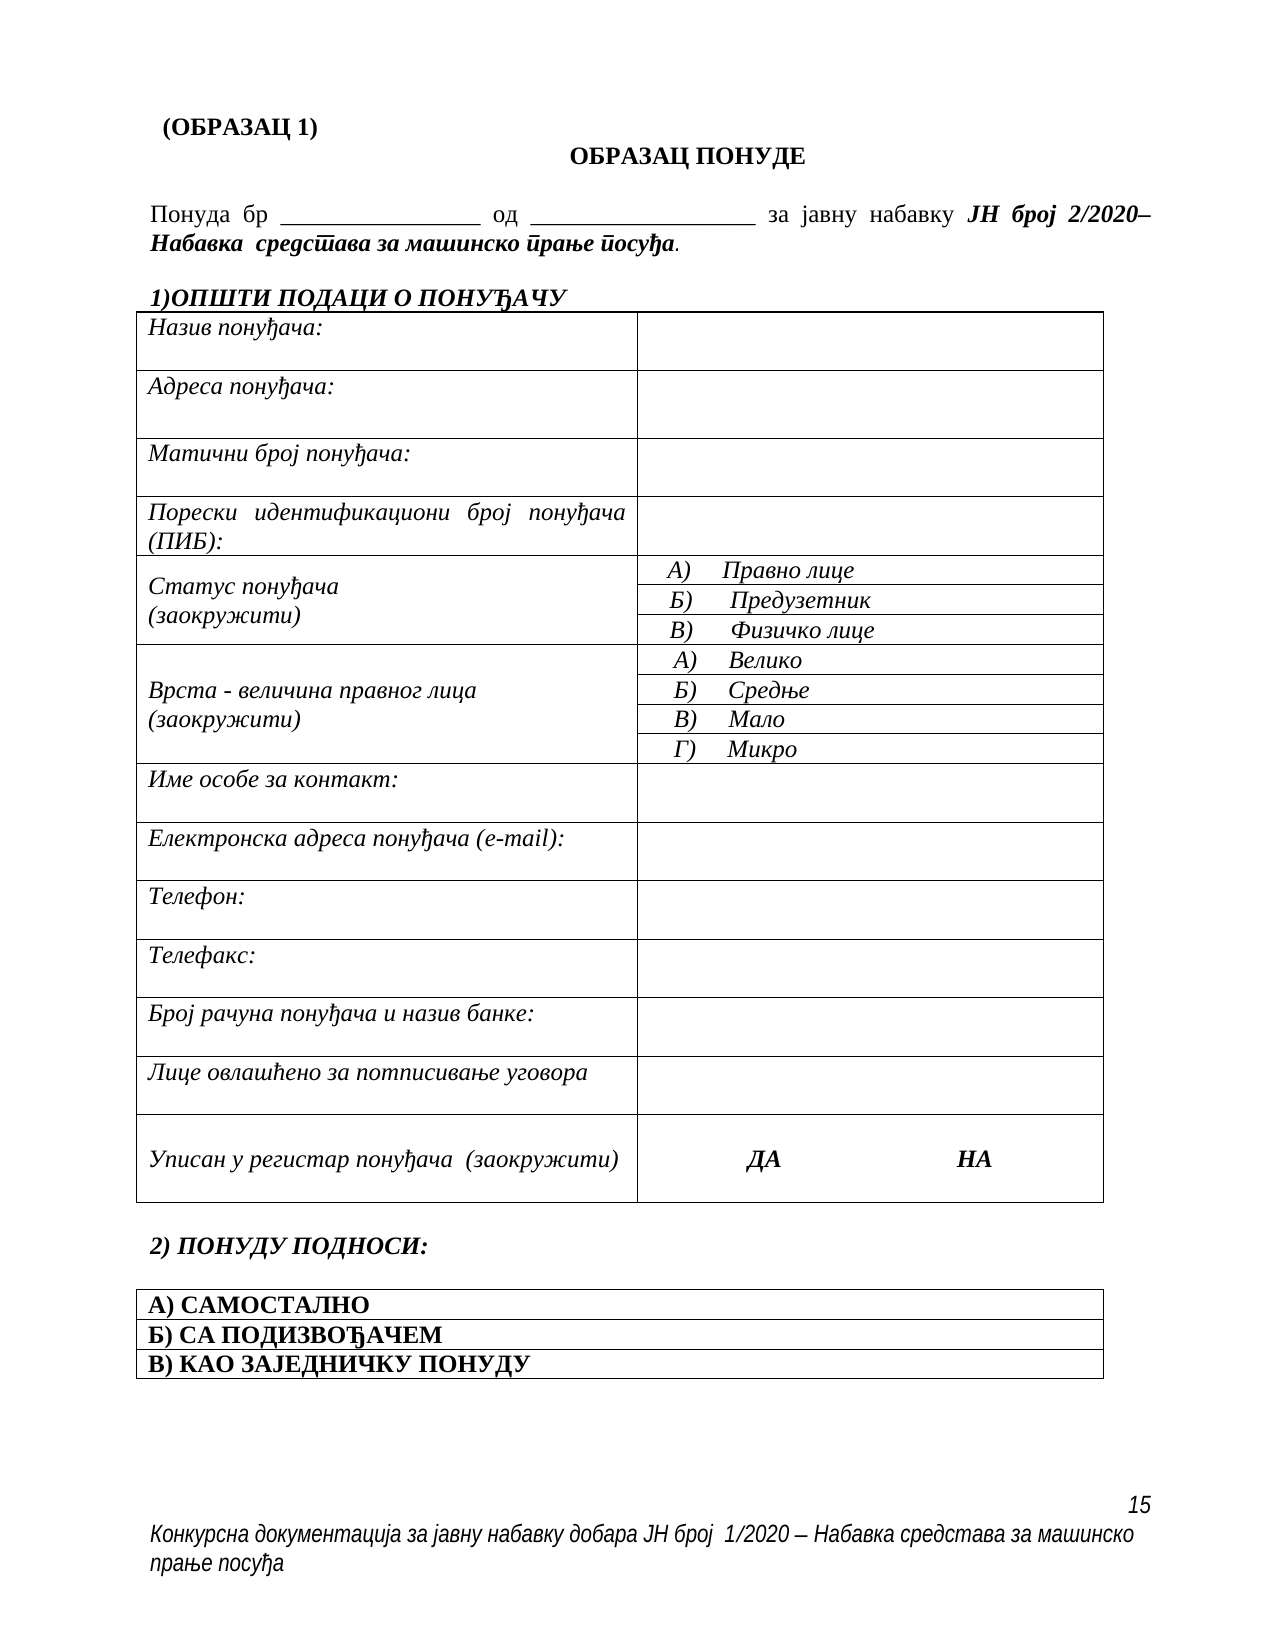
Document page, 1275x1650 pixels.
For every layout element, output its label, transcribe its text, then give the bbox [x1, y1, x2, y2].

table_cell Статус понуђача (заокружити) [137, 556, 637, 644]
table_cell В) Физичко лице [638, 615, 1103, 644]
table_cell Број рачуна понуђача и назив банке: [137, 998, 637, 1056]
text Понуда бр ________________ од __________________ за јавну набавку ЈН број 2/2020– Набавка средстава за машинско прање посуђа. [150, 199, 1151, 256]
table_cell Лице овлашћено за потписивање уговора [137, 1057, 637, 1114]
table_header А) САМОСТАЛНО [137, 1290, 1103, 1319]
table_cell Телефон: [137, 881, 637, 939]
table_cell Електронска адреса понуђача (e-mail): [137, 823, 637, 880]
table_cell А) Правно лице [638, 556, 1103, 584]
table_cell Матични број понуђача: [137, 439, 637, 496]
table_cell Г) Микро [638, 734, 1103, 763]
table_cell Врста - величина правног лица (заокружити) [137, 645, 637, 763]
table_cell [638, 823, 1103, 880]
table_cell [638, 497, 1103, 554]
table_cell [638, 1057, 1103, 1114]
text 2) ПОНУДУ ПОДНОСИ: [150, 1231, 1151, 1260]
table_cell Б) СА ПОДИЗВОЂАЧЕМ [137, 1320, 1103, 1348]
table_cell Б) Предузетник [638, 585, 1103, 614]
table_cell В) Мало [638, 705, 1103, 733]
table_cell ДА НА [638, 1115, 1103, 1202]
table_cell Име особе за контакт: [137, 764, 637, 822]
table_cell Телефакс: [137, 940, 637, 997]
table_cell В) КАО ЗАЈЕДНИЧКУ ПОНУДУ [137, 1350, 1103, 1378]
table_cell Порески идентификациони број понуђача (ПИБ): [137, 497, 637, 554]
table_cell [638, 371, 1103, 437]
table_cell Б) Средње [638, 675, 1103, 703]
text (ОБРАЗАЦ 1) [150, 112, 1151, 141]
text 1)ОПШТИ ПОДАЦИ О ПОНУЂАЧУ [150, 283, 1151, 311]
table_cell А) Велико [638, 645, 1103, 674]
table_cell Уписан у регистар понуђача (заокружити) [137, 1115, 637, 1202]
text ОБРАЗАЦ ПОНУДЕ [225, 141, 1151, 170]
table_header Назив понуђача: [137, 313, 637, 370]
table_cell [638, 940, 1103, 997]
table_cell [638, 881, 1103, 939]
table_header [638, 313, 1103, 370]
table_cell [638, 439, 1103, 496]
table_cell Адреса понуђача: [137, 371, 637, 437]
table_cell [638, 764, 1103, 822]
table_cell [638, 998, 1103, 1056]
